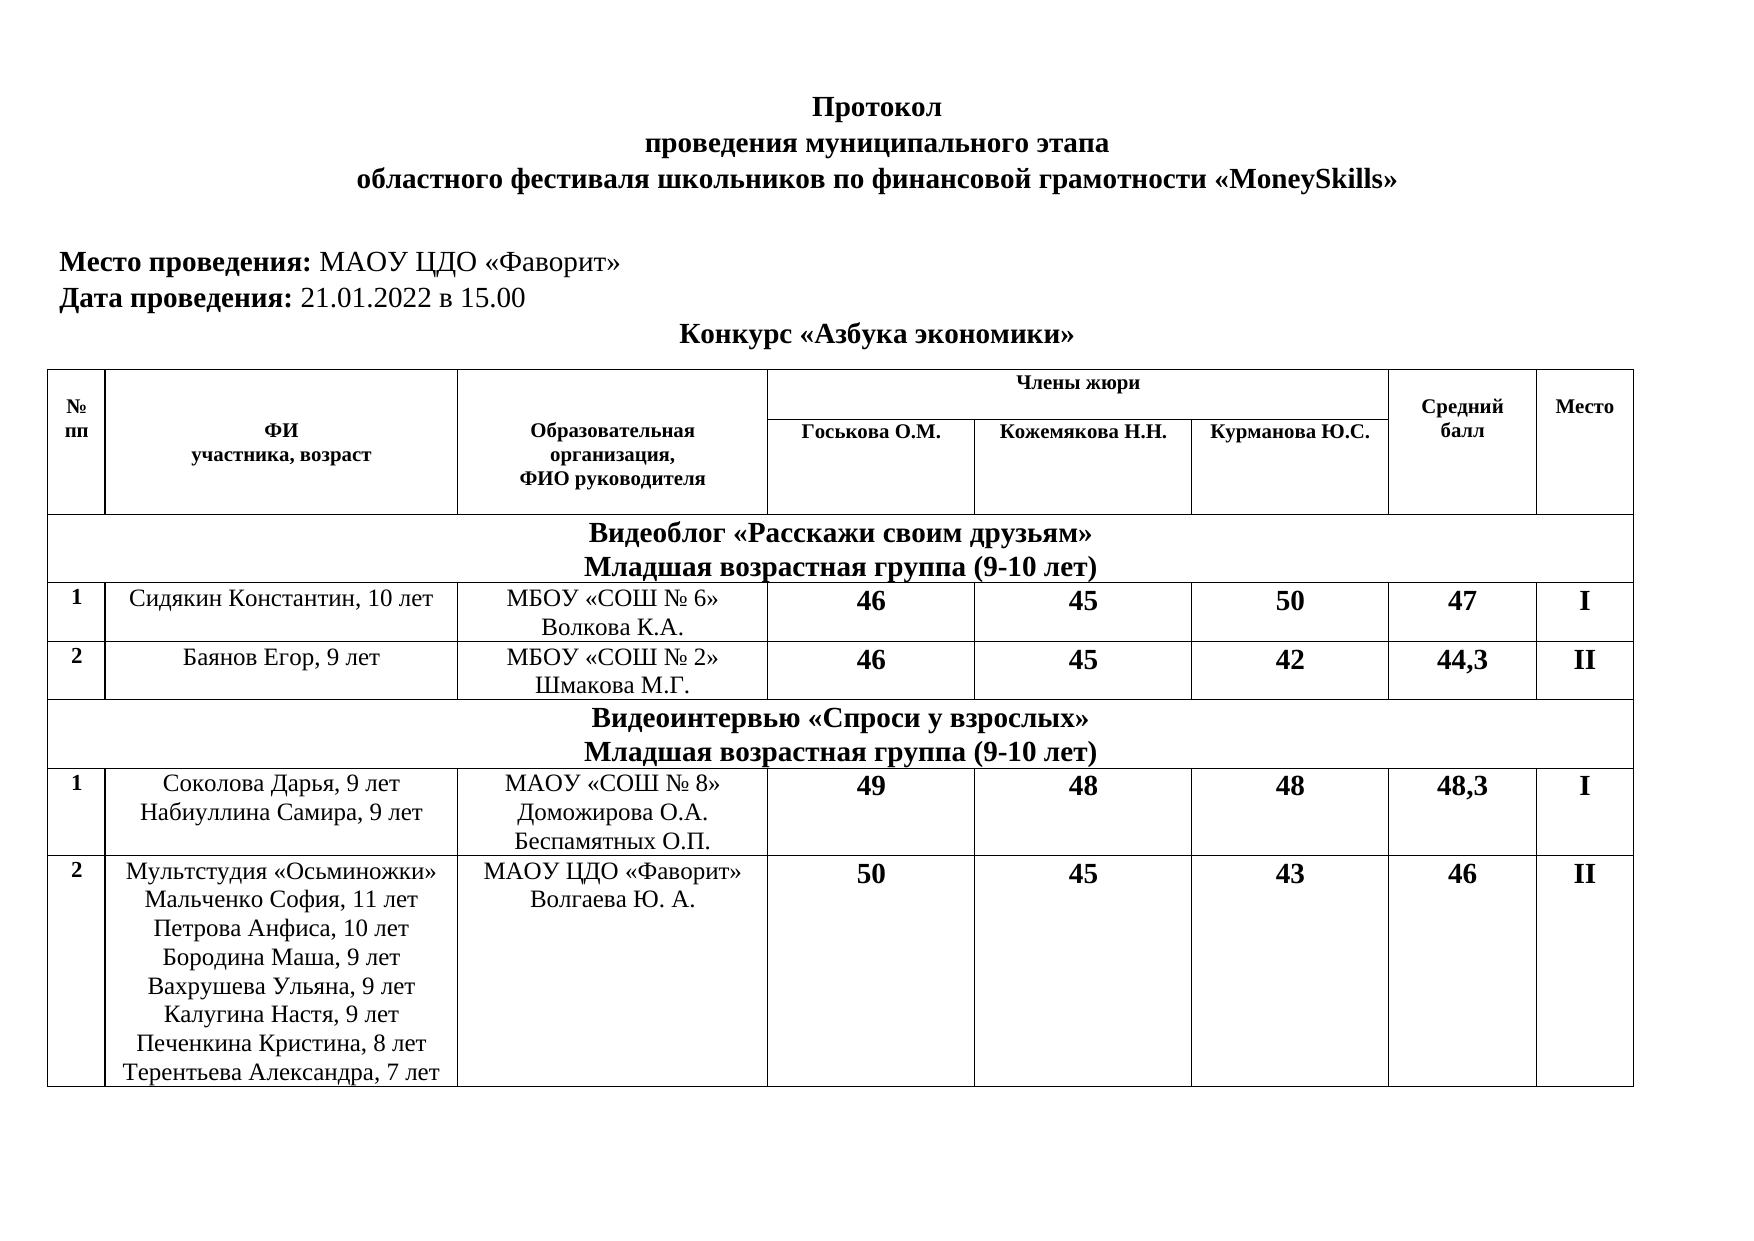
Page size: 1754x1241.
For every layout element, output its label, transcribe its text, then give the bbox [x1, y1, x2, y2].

table_cell I [1537, 583, 1633, 641]
table_cell 50 [1192, 583, 1388, 641]
table_cell МБОУ «СОШ № 6» Волкова К.А. [458, 583, 767, 641]
table_cell 45 [975, 642, 1191, 699]
table_cell 48 [1192, 769, 1388, 855]
table_cell I [1537, 769, 1633, 855]
table_cell 48 [975, 769, 1191, 855]
table_cell МБОУ «СОШ № 2» Шмакова М.Г. [458, 642, 767, 699]
table_cell Видеоблог «Расскажи своим друзьям» Младшая возрастная группа (9-10 лет) [48, 515, 1633, 582]
table_cell 45 [975, 856, 1191, 1086]
table_cell 48,3 [1389, 769, 1536, 855]
table_cell 47 [1389, 583, 1536, 641]
table_cell 2 [48, 856, 104, 1086]
table_cell Мультстудия «Осьминожки» Мальченко София, 11 лет Петрова Анфиса, 10 лет Бородина Маша, 9 лет Вахрушева Ульяна, 9 лет Калугина Настя, 9 лет Печенкина Кристина, 8 лет Терентьева Александра, 7 лет [106, 856, 457, 1086]
table_cell 2 [48, 642, 104, 699]
text Место проведения: МАОУ ЦДО «Фаворит» [59, 244, 1695, 277]
table_cell 46 [768, 642, 974, 699]
table_cell 46 [768, 583, 974, 641]
table_cell 1 [48, 769, 104, 855]
table_cell 1 [48, 583, 104, 641]
table_header Члены жюри [768, 370, 1388, 418]
table_cell 44,3 [1389, 642, 1536, 699]
table_cell II [1537, 856, 1633, 1086]
table_header Место [1537, 370, 1633, 514]
table_cell 50 [768, 856, 974, 1086]
table_cell 42 [1192, 642, 1388, 699]
table_cell II [1537, 642, 1633, 699]
table_cell Баянов Егор, 9 лет [106, 642, 457, 699]
text проведения муниципального этапа [59, 125, 1695, 158]
table_cell МАОУ ЦДО «Фаворит» Волгаева Ю. А. [458, 856, 767, 1086]
text Конкурс «Азбука экономики» [59, 316, 1695, 349]
table_header № пп [48, 370, 104, 514]
table_cell 46 [1389, 856, 1536, 1086]
table_cell Видеоинтервью «Спроси у взрослых» Младшая возрастная группа (9-10 лет) [48, 700, 1633, 767]
table_cell 43 [1192, 856, 1388, 1086]
text Дата проведения: 21.01.2022 в 15.00 [59, 280, 1695, 313]
table_cell 49 [768, 769, 974, 855]
table_header Средний балл [1389, 370, 1536, 514]
table_header ФИ участника, возраст [106, 370, 457, 514]
table_cell Курманова Ю.С. [1192, 420, 1388, 514]
table_cell 45 [975, 583, 1191, 641]
table_cell Госькова О.М. [768, 420, 974, 514]
text областного фестиваля школьников по финансовой грамотности «MoneySkills» [59, 161, 1695, 194]
table_cell Соколова Дарья, 9 лет Набиуллина Самира, 9 лет [106, 769, 457, 855]
table_header Образовательная организация, ФИО руководителя [458, 370, 767, 514]
table_cell Сидякин Константин, 10 лет [106, 583, 457, 641]
table_cell Кожемякова Н.Н. [975, 420, 1191, 514]
text Протокол [59, 89, 1695, 122]
table_cell МАОУ «СОШ № 8» Доможирова О.А. Беспамятных О.П. [458, 769, 767, 855]
